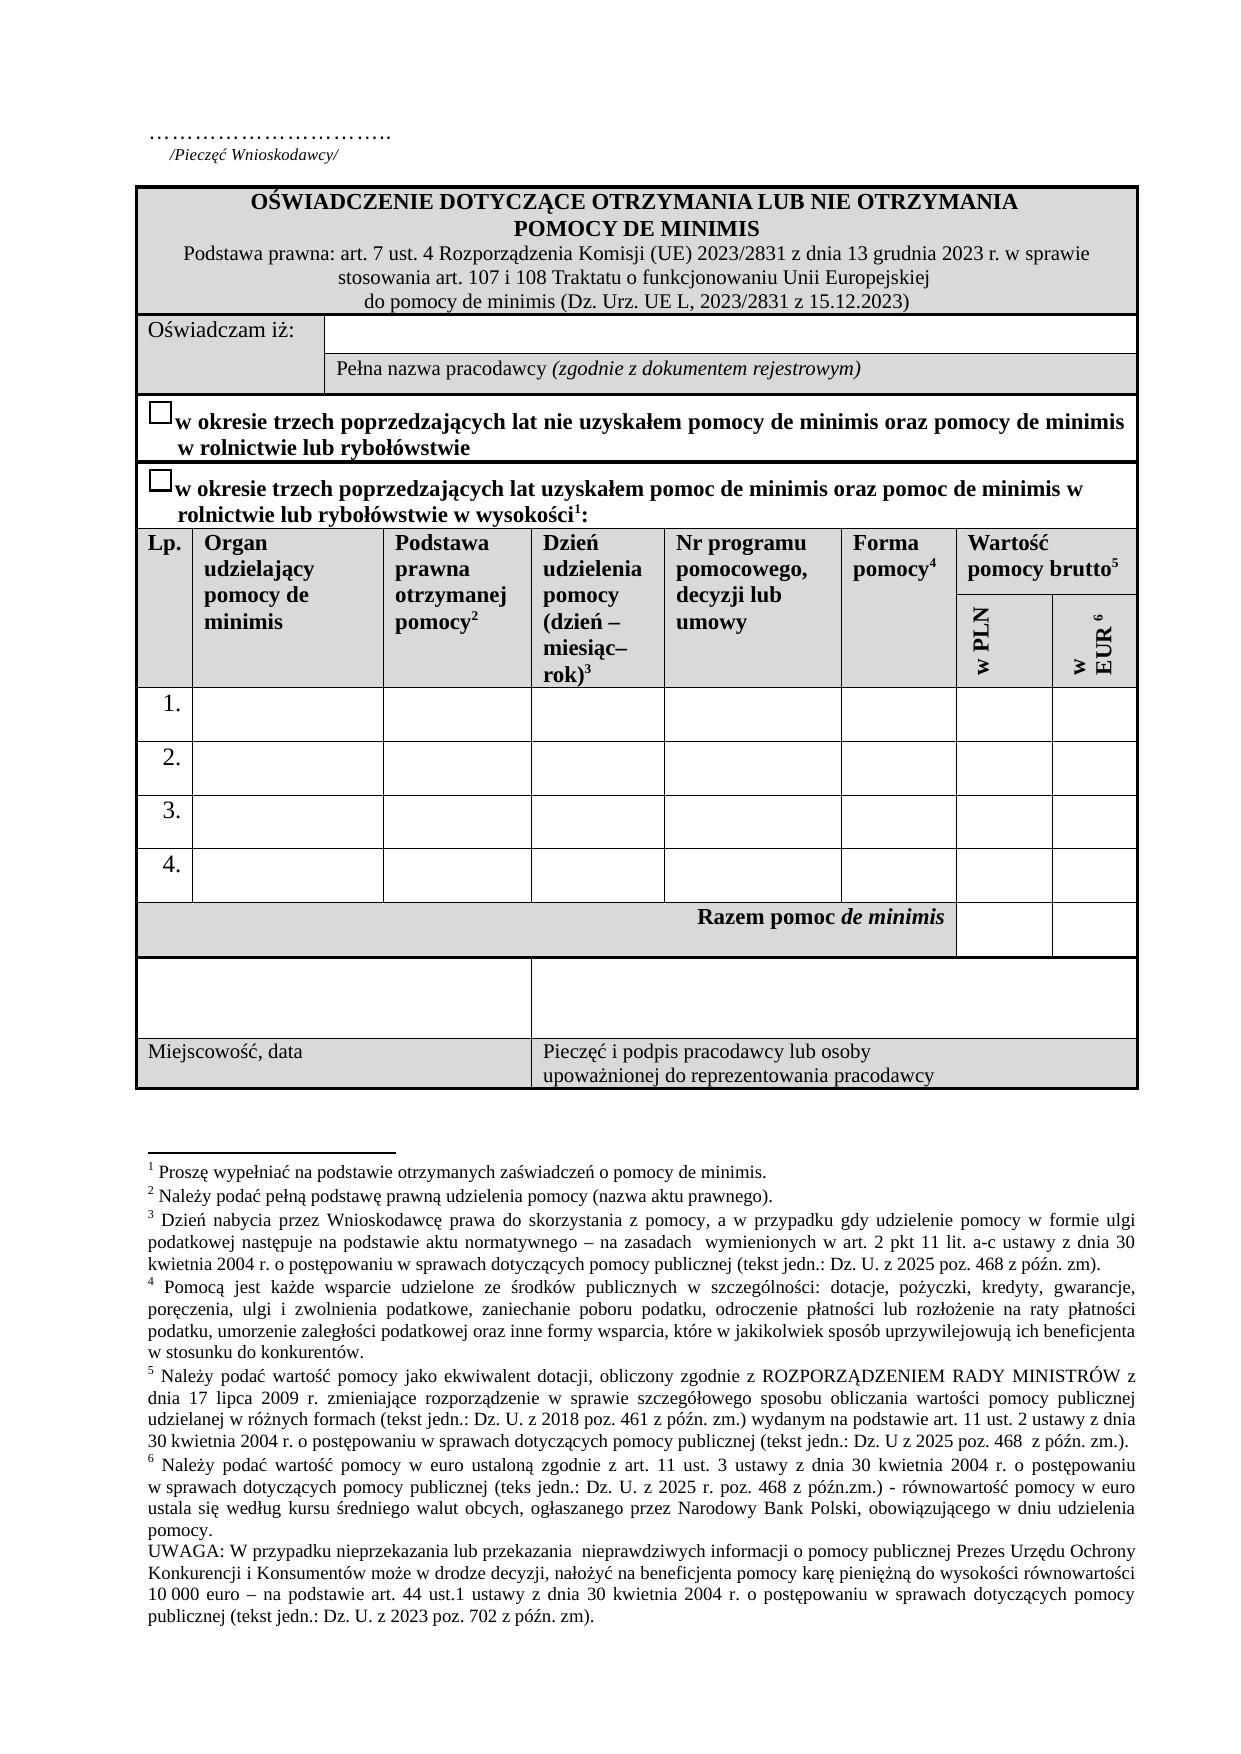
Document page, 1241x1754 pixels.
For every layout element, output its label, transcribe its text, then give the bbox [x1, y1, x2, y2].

table_cell [532, 959, 1136, 1038]
table_cell w okresie trzech poprzedzających lat nie uzyskałem pomocy de minimis oraz pomocy de minimis w rolnictwie lub rybołówstwie [138, 396, 1136, 460]
table_cell [193, 849, 383, 902]
table_cell [842, 688, 956, 741]
table_cell [842, 796, 956, 848]
table_cell [842, 849, 956, 902]
table_cell [1053, 903, 1136, 956]
table_cell [842, 742, 956, 794]
table_cell w PLN [957, 595, 1052, 687]
table_cell [1053, 796, 1136, 848]
table_cell [325, 316, 1136, 353]
table_cell [193, 742, 383, 794]
table_cell Dzień udzielenia pomocy (dzień – miesiąc– rok) [532, 529, 664, 687]
table_cell [665, 849, 841, 902]
table_cell Forma pomocy [842, 529, 956, 687]
table_cell [665, 688, 841, 741]
table_cell [957, 742, 1052, 794]
table_cell [665, 796, 841, 848]
table_cell [532, 849, 664, 902]
table_cell [193, 688, 383, 741]
table_cell [384, 796, 531, 848]
table_cell [665, 742, 841, 794]
table_cell [532, 796, 664, 848]
table_cell [1053, 688, 1136, 741]
table_cell Razem pomoc de minimis [138, 903, 956, 956]
table_cell Lp. [138, 529, 192, 687]
table_cell [193, 796, 383, 848]
table_cell Pełna nazwa pracodawcy (zgodnie z dokumentem rejestrowym) [325, 354, 1136, 393]
table_header Oświadczenie dotyczące otrzymania lub nie otrzymania pomocy dE miNimis Podstawa prawna: art. 7 ust. 4 Rozporządzenia Komisji (UE) 2023/2831 z dnia 13 grudnia 2023 r. w sprawie stosowania art. 107 i 108 Traktatu o funkcjonowaniu Unii Europejskiej do pomocy de minimis (Dz. Urz. UE L, 2023/2831 z 15.12.2023) [138, 189, 1136, 313]
table_cell Miejscowość, data [138, 1039, 531, 1087]
table_cell Wartość pomocy brutto [957, 529, 1136, 594]
table_cell [138, 742, 192, 794]
table_cell [957, 903, 1052, 956]
table_cell [532, 688, 664, 741]
table_cell [957, 849, 1052, 902]
table_cell [384, 849, 531, 902]
table_cell Nr programu pomocowego, decyzji lub umowy [665, 529, 841, 687]
table_cell [138, 796, 192, 848]
table_cell [1053, 742, 1136, 794]
text /Pieczęć Wnioskodawcy/ [148, 144, 1137, 164]
table_cell w EUR [1053, 595, 1136, 687]
text ………………………….. [148, 118, 1137, 144]
table_cell [957, 796, 1052, 848]
table_cell Podstawa prawna otrzymanej pomocy [384, 529, 531, 687]
table_cell [138, 688, 192, 741]
table_cell Pieczęć i podpis pracodawcy lub osoby upoważnionej do reprezentowania pracodawcy [532, 1039, 1136, 1087]
table_cell [138, 849, 192, 902]
table_cell Organ udzielający pomocy de minimis [193, 529, 383, 687]
table_cell [384, 688, 531, 741]
table_cell [1053, 849, 1136, 902]
table_cell [384, 742, 531, 794]
table_cell w okresie trzech poprzedzających lat uzyskałem pomoc de minimis oraz pomoc de minimis w rolnictwie lub rybołówstwie w wysokości: [138, 464, 1136, 528]
table_cell [138, 959, 531, 1038]
table_cell [957, 688, 1052, 741]
table_cell Oświadczam iż: [138, 316, 324, 393]
table_cell [532, 742, 664, 794]
